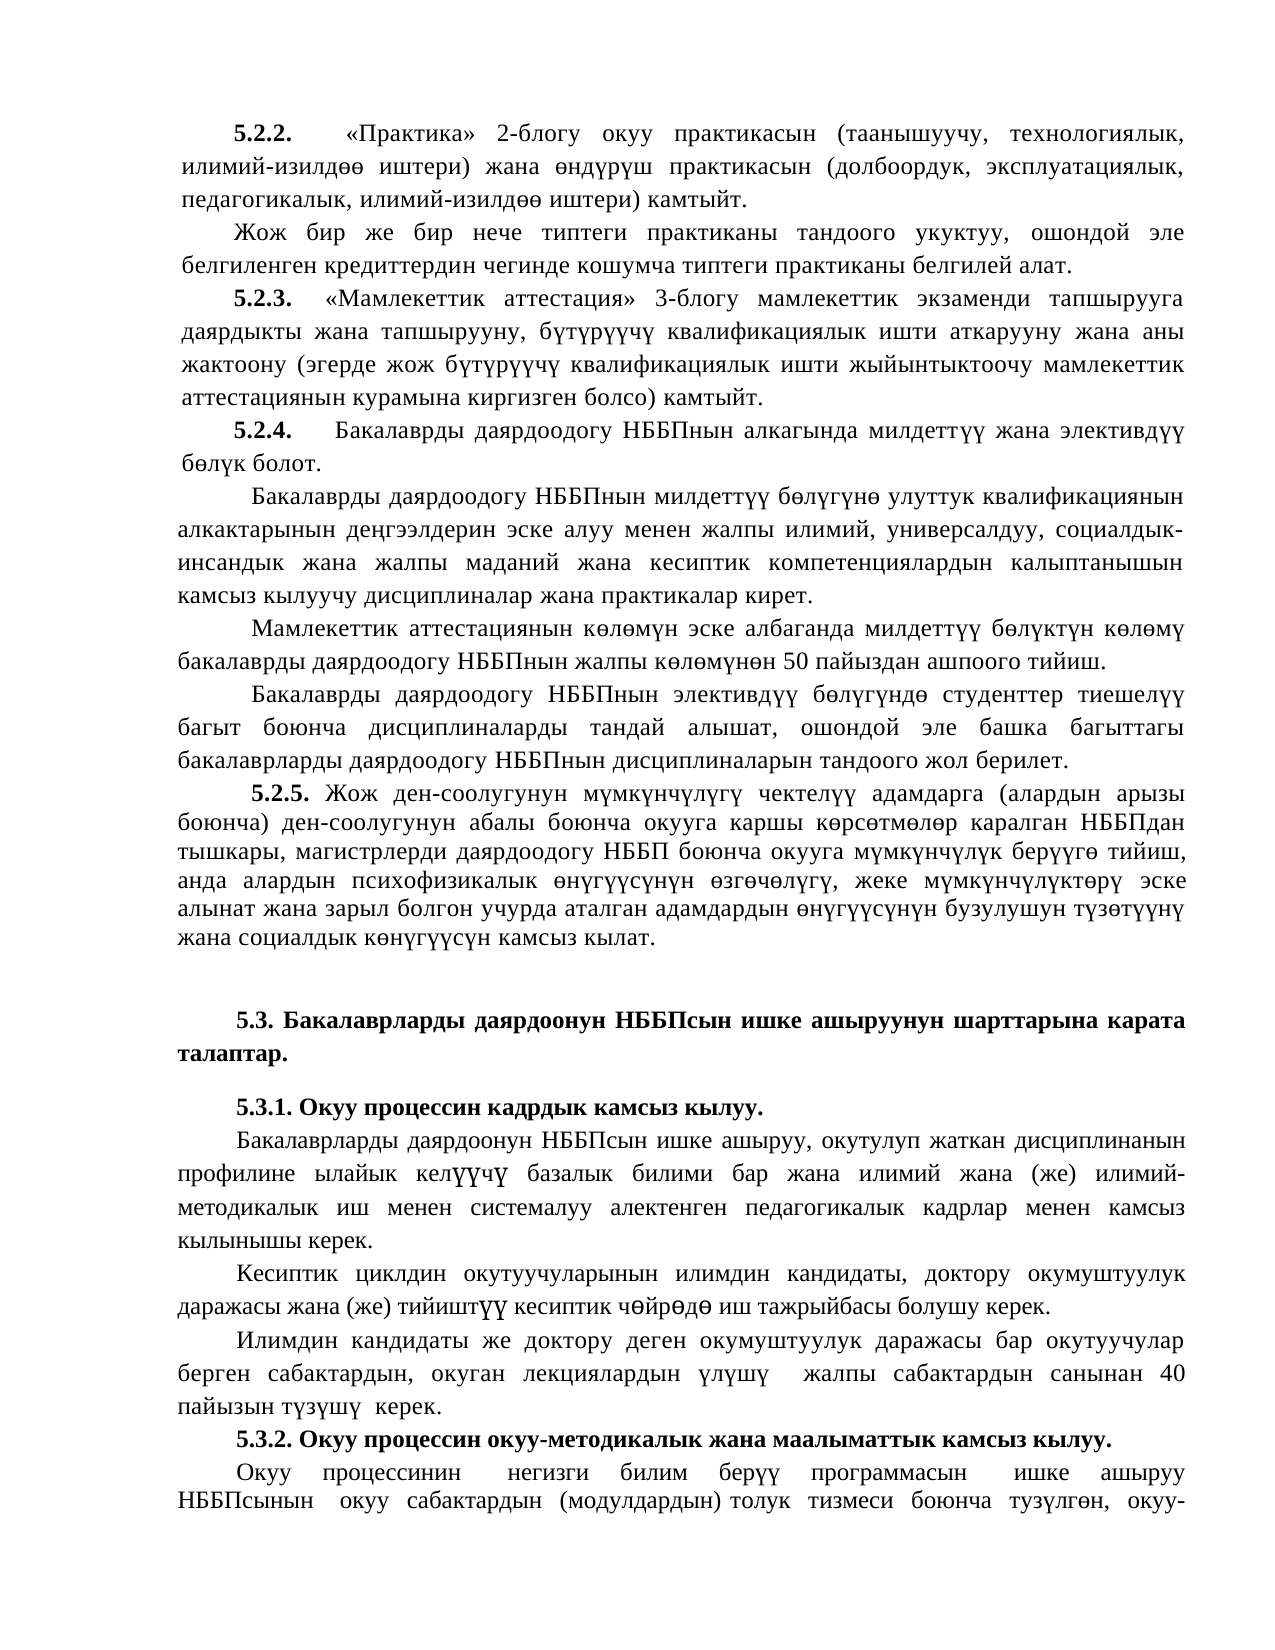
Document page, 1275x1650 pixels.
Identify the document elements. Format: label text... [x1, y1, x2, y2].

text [177, 1457, 1186, 1514]
list «Мамлекеттик аттестация» 3-блогу мамлекеттик экзаменди тапшырууга даярдыкты жана тапшырууну, бүтүрүүчү квалификациялык ишти аткарууну жана аны жактоону (эгерде жож бүтүрүүчү квалификациялык ишти жыйынтыктоочу мамлекеттик аттестациянын курамына киргизген болсо) камтыйт. [181, 283, 1184, 411]
text 5.3.1. Окуу процессин кадрдык камсыз кылуу. [177, 1092, 1186, 1121]
text Бакалаврды даярдоодогу НББПнын милдеттүү бөлүгүнө улуттук квалификациянын алкактарынын деңгээлдерин эске алуу менен жалпы илимий, универсалдуу, социалдык-инсандык жана жалпы маданий жана кесиптик компетенциялардын калыптанышын камсыз кылуучу дисциплиналар жана практикалар кирет. [177, 481, 1184, 609]
list «Практика» 2-блогу окуу практикасын (таанышуучу, технологиялык, илимий-изилдөө иштери) жана өндүрүш практикасын (долбоордук, эксплуатациялык, педагогикалык, илимий-изилдөө иштери) камтыйт. [181, 118, 1184, 213]
text Жож бир же бир нече типтеги практиканы тандоого укуктуу, ошондой эле белгиленген кредиттердин чегинде кошумча типтеги практиканы белгилей алат. [181, 217, 1184, 279]
text Бакалаврларды даярдоонун НББПсын ишке ашыруу, окутулуп жаткан дисциплинанын профилине ылайык келүүчү базалык билими бар жана илимий жана (же) илимий-методикалык иш менен системалуу алектенген педагогикалык кадрлар менен камсыз кылынышы керек. [177, 1125, 1186, 1253]
text 5.3. Бакалаврларды даярдоонун НББПсын ишке ашыруунун шарттарына карата талаптар. [177, 1005, 1186, 1067]
text Кесиптик циклдин окутуучуларынын илимдин кандидаты, доктору окумуштуулук даражасы жана (же) тийиштүү кесиптик чөйрөдө иш тажрыйбасы болушу керек. [177, 1258, 1186, 1320]
list Бакалаврды даярдоодогу НББПнын алкагында милдеттүү жана элективдүү бөлүк болот. [181, 415, 1184, 477]
text Бакалаврды даярдоодогу НББПнын элективдүү бөлүгүндө студенттер тиешелүү багыт боюнча дисциплиналарды тандай алышат, ошондой эле башка багыттагы бакалаврларды даярдоодогу НББПнын дисциплиналарын тандоого жол берилет. [177, 679, 1184, 774]
text Мамлекеттик аттестациянын көлөмүн эске албаганда милдеттүү бөлүктүн көлөмү бакалаврды даярдоодогу НББПнын жалпы көлөмүнөн 50 пайыздан ашпоого тийиш. [177, 613, 1184, 675]
text Илимдин кандидаты же доктору деген окумуштуулук даражасы бар окутуучулар берген сабактардын, окуган лекциялардын үлүшү жалпы сабактардын санынан 40 пайызын түзүшү керек. [177, 1325, 1186, 1419]
list Жож ден-соолугунун мүмкүнчүлүгү чектелүү адамдарга (алардын арызы боюнча) ден-соолугунун абалы боюнча окууга каршы көрсөтмөлөр каралган НББПдан тышкары, магистрлерди даярдоодогу НББП боюнча окууга мүмкүнчүлүк берүүгө тийиш, анда алардын психофизикалык өнүгүүсүнүн өзгөчөлүгү, жеке мүмкүнчүлүктөрү эске алынат жана зарыл болгон учурда аталган адамдардын өнүгүүсүнүн бузулушун түзөтүүнү жана социалдык көнүгүүсүн камсыз кылат. [177, 778, 1186, 951]
text 5.3.2. Окуу процессин окуу-методикалык жана маалыматтык камсыз кылуу. [177, 1424, 1186, 1452]
